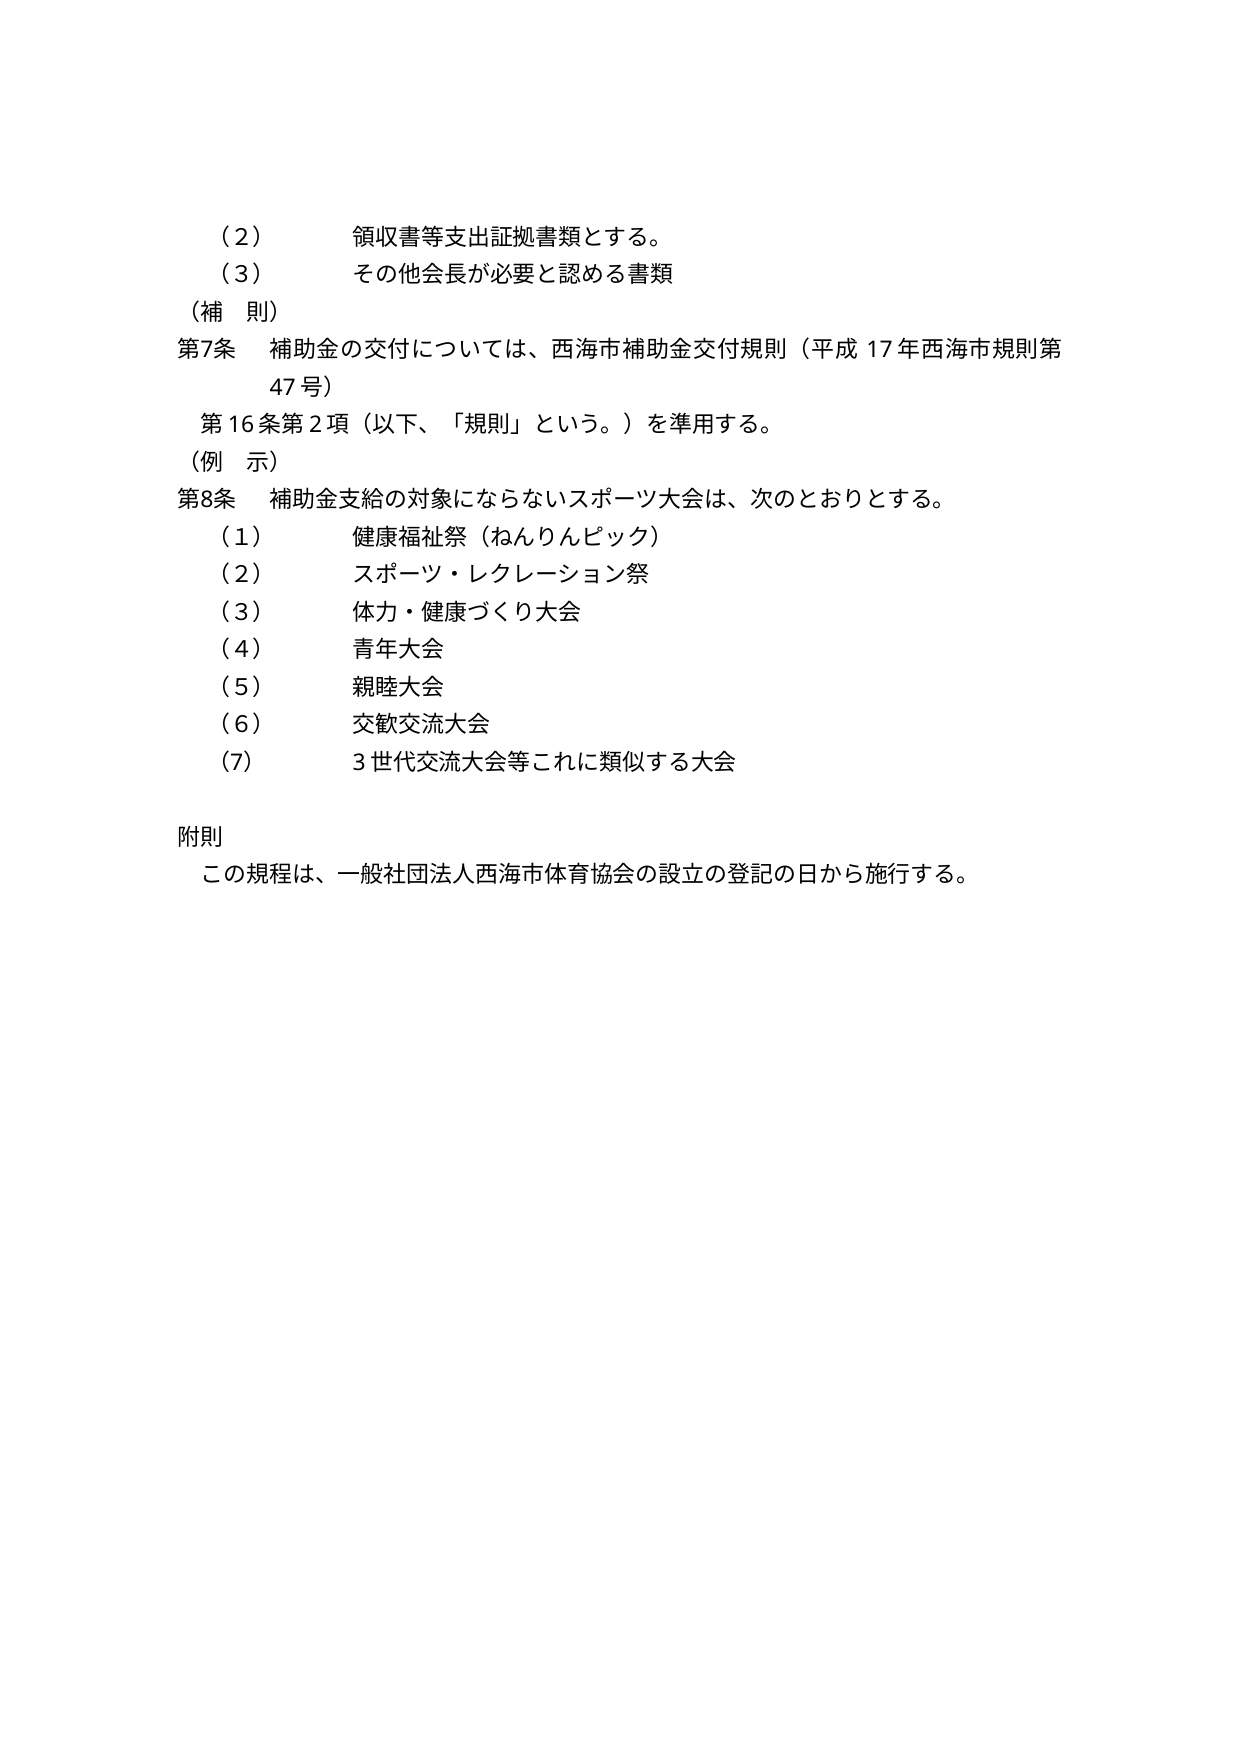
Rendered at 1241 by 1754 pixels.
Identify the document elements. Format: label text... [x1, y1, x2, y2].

list 補助金支給の対象にならないスポーツ大会は、次のとおりとする。 [177, 479, 1063, 517]
list スポーツ・レクレーション祭 [207, 554, 1063, 592]
list その他会長が必要と認める書類 [207, 254, 1063, 292]
text この規程は、一般社団法人西海市体育協会の設立の登記の日から施行する。 [177, 854, 1063, 892]
list 青年大会 [207, 629, 1063, 667]
list 領収書等支出証拠書類とする。 [207, 217, 1063, 254]
list 親睦大会 [207, 667, 1063, 704]
text 第16条第2項（以下、「規則」という。）を準用する。 [177, 404, 1063, 442]
list 体力・健康づくり大会 [207, 592, 1063, 629]
list 交歓交流大会 [207, 704, 1063, 742]
text （補 則） [177, 292, 1063, 329]
text （例 示） [177, 442, 1063, 479]
list 健康福祉祭（ねんりんピック） [207, 517, 1063, 554]
list 補助金の交付については、西海市補助金交付規則（平成17年西海市規則第47号） [177, 329, 1063, 404]
text 附則 [177, 817, 1063, 854]
list 3世代交流大会等これに類似する大会 [207, 742, 1063, 779]
